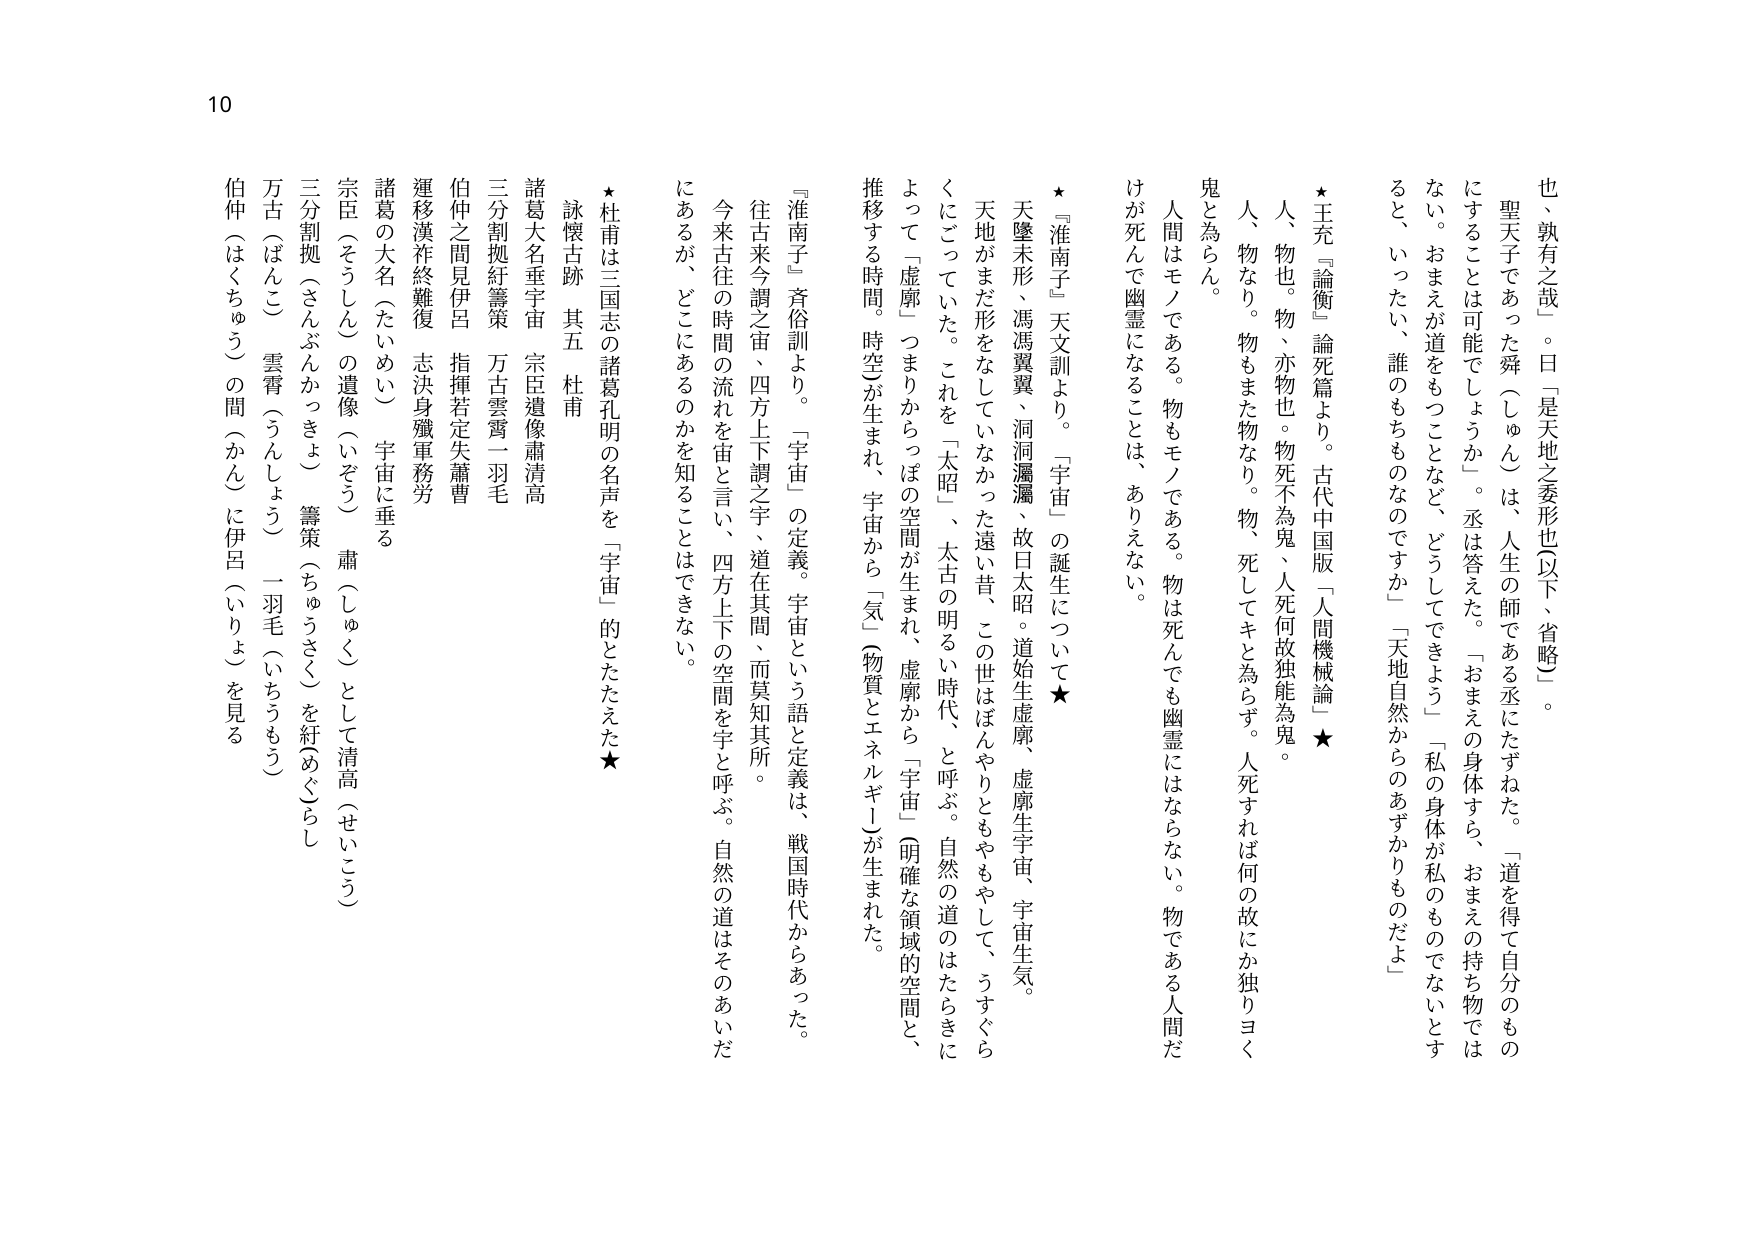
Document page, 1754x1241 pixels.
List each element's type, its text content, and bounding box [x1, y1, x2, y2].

text 宗臣（そうしん）の遺像（いぞう） 肅（しゅく）として清高（せいこう） [329, 177, 367, 1063]
text 諸葛の大名（たいめい） 宇宙に垂る [367, 177, 404, 1063]
text 天地がまだ形をなしていなかった遠い昔、この世はぼんやりともやもやして、うすぐらくにごっていた。これを「太昭」、太古の明るい時代、と呼ぶ。自然の道のはたらきによって「虚廓」つまりからっぽの空間が生まれ、虚廓から「宇宙」(明確な領域的空間と、推移する時間。時空)が生まれ、宇宙から「気」(物質とエネルギー)が生まれた。 [854, 177, 1004, 1063]
text 三分割拠紆籌策 万古雲霄一羽毛 [479, 177, 517, 1063]
text 舜問乎丞曰「道可得而有乎」。曰「汝身非汝有也、汝何得有夫道」。舜曰「吾身非吾有也、孰有之哉」。曰「是天地之委形也(以下、省略)」。 [1529, 177, 1567, 1063]
text 『淮南子』斉俗訓より。「宇宙」の定義。宇宙という語と定義は、戦国時代からあった。 [779, 177, 817, 1063]
text ★『淮南子』天文訓より。「宇宙」の誕生について★ [1042, 177, 1079, 1063]
text ★杜甫は三国志の諸葛孔明の名声を「宇宙」的とたたえた★ [592, 177, 629, 1063]
text 人間はモノである。物もモノである。物は死んでも幽霊にはならない。物である人間だけが死んで幽霊になることは、ありえない。 [1117, 177, 1192, 1063]
text 諸葛大名垂宇宙 宗臣遺像肅清高 [517, 177, 554, 1063]
text 伯仲（はくちゅう）の間（かん）に伊呂（いりょ）を見る [217, 177, 254, 1063]
text 天墬未形、馮馮翼翼、洞洞灟灟、故曰太昭。道始生虚廓、虚廓生宇宙、宇宙生気。 [1004, 177, 1042, 1063]
text 三分割拠（さんぶんかっきょ） 籌策（ちゅうさく）を紆(めぐ)らし [292, 177, 329, 1063]
text 伯仲之間見伊呂 指揮若定失蕭曹 [442, 177, 479, 1063]
text 往古来今謂之宙、四方上下謂之宇、道在其間、而莫知其所。 [742, 177, 779, 1063]
text 今来古往の時間の流れを宙と言い、四方上下の空間を宇と呼ぶ。自然の道はそのあいだにあるが、どこにあるのかを知ることはできない。 [667, 177, 742, 1063]
text 詠懐古跡 其五 杜甫 [554, 177, 592, 1063]
text 万古（ばんこ） 雲霄（うんしょう） 一羽毛（いちうもう） [254, 177, 292, 1063]
text ★王充『論衡』論死篇より。古代中国版「人間機械論」★ [1304, 177, 1342, 1063]
text 聖天子であった舜（しゅん）は、人生の師である丞にたずねた。「道を得て自分のものにすることは可能でしょうか」。丞は答えた。「おまえの身体すら、おまえの持ち物ではない。おまえが道をもつことなど、どうしてできよう」「私の身体が私のものでないとすると、いったい、誰のもちものなのですか」「天地自然からのあずかりものだよ」 [1379, 177, 1529, 1063]
text 人、物也。物、亦物也。物死不為鬼、人死何故独能為鬼。 [1267, 177, 1304, 1063]
text 運移漢祚終難復 志決身殲軍務労 [404, 177, 442, 1063]
text 人、物なり。物もまた物なり。物、死してキと為らず。人死すれば何の故にか独りヨく鬼と為らん。 [1192, 177, 1267, 1063]
